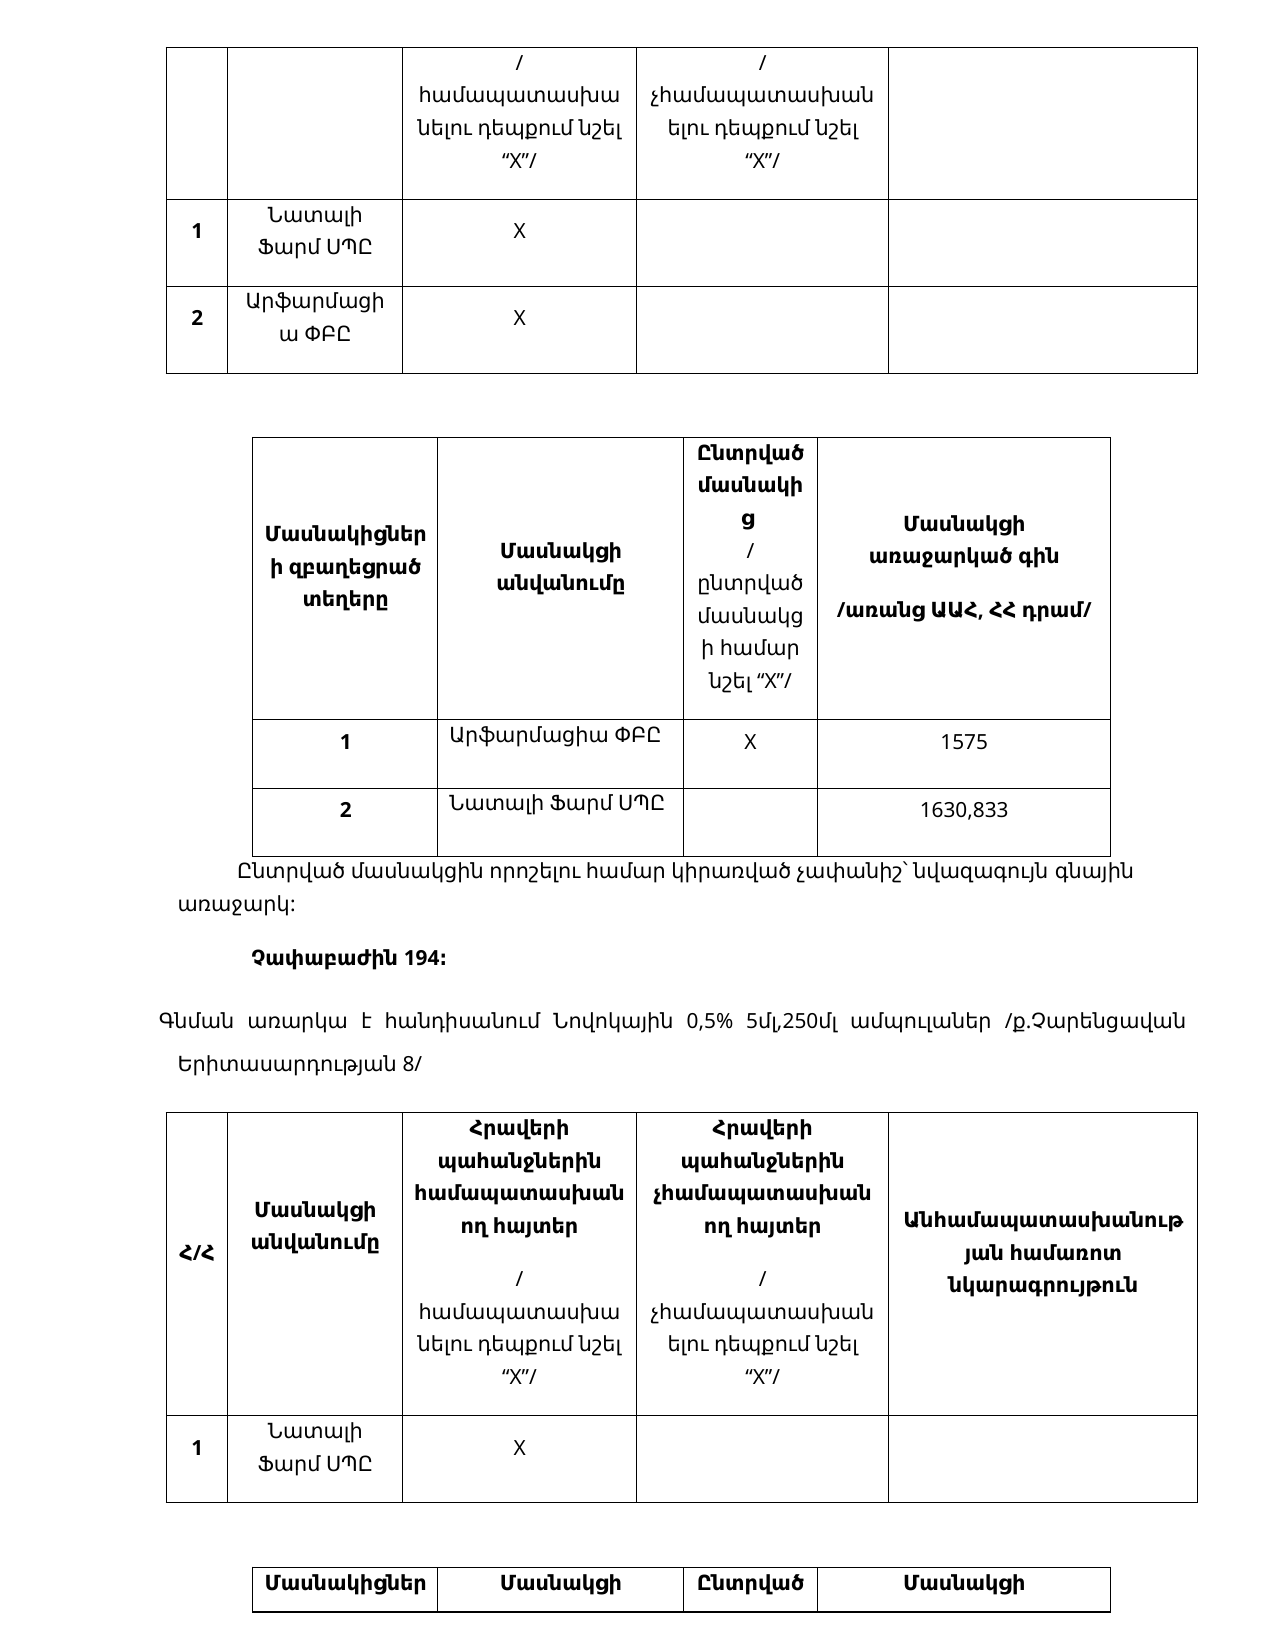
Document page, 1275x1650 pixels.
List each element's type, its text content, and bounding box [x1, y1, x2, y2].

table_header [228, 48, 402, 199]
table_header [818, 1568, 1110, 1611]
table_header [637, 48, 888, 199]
text Չափաբաժին 194։ [177, 943, 1186, 971]
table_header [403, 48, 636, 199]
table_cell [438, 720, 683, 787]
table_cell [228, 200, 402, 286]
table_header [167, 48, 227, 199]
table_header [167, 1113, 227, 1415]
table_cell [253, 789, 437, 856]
text Գնման առարկա է հանդիսանում Նովոկային 0,5% 5մլ,250մլ ամպուլաներ /ք.Չարենցավան Երիտասարդության 8/ [158, 1006, 1186, 1077]
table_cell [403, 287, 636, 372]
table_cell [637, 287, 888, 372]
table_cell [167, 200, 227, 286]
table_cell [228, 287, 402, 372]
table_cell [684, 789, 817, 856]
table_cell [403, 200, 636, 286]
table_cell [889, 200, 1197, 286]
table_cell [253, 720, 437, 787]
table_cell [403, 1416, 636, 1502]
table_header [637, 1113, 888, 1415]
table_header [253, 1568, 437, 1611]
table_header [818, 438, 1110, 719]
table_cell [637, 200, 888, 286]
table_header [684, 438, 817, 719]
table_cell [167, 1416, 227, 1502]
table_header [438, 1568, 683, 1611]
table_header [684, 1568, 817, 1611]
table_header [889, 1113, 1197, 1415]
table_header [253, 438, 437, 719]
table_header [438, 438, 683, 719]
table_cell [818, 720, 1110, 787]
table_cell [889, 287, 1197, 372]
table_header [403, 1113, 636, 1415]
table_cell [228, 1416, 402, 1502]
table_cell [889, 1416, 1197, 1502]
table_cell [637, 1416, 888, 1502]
text Ընտրված մասնակցին որոշելու համար կիրառված չափանիշ՝ նվազագույն գնային առաջարկ: [177, 857, 1186, 918]
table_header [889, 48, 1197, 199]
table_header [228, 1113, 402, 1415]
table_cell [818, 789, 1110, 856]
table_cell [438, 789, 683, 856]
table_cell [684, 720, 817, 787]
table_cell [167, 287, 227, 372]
